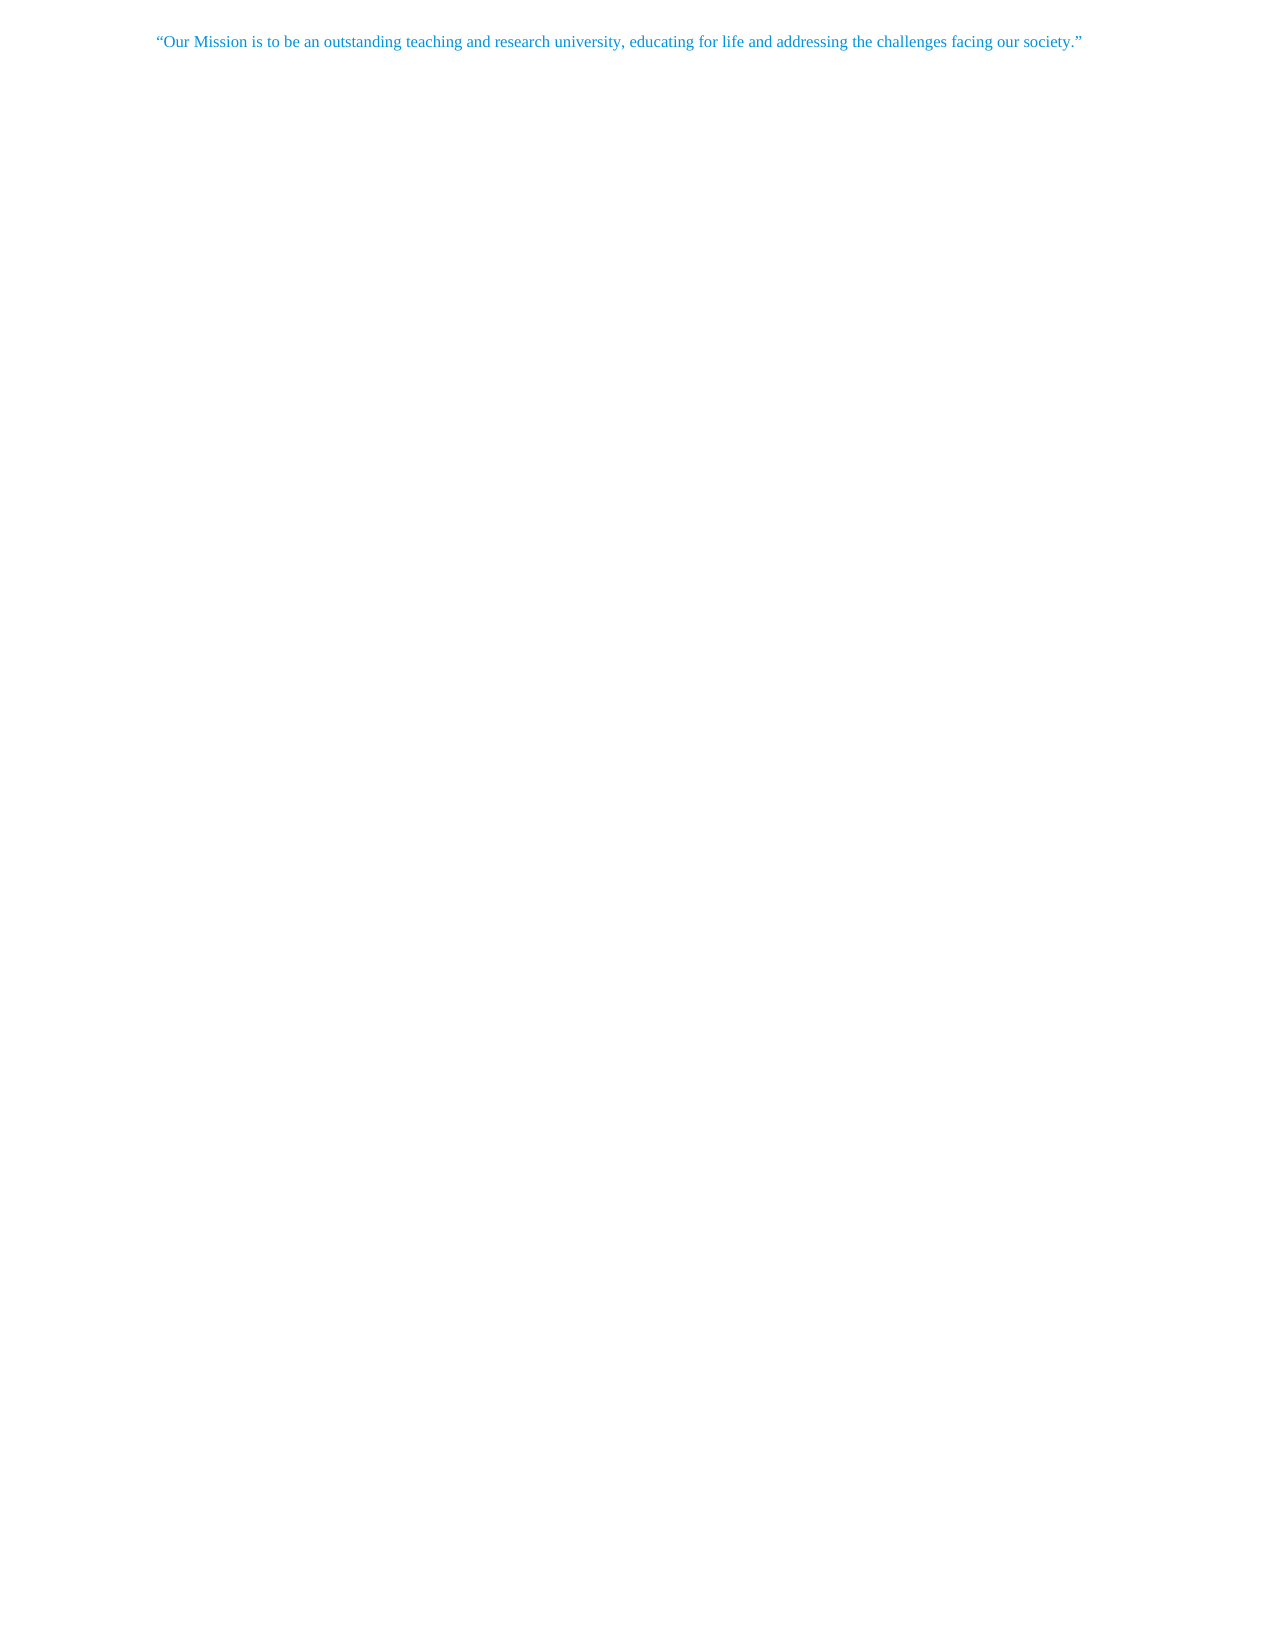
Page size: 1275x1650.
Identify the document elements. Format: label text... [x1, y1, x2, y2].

picture [1005, 39, 1010, 47]
picture [467, 39, 473, 47]
text “Our Mission is to be an outstanding teaching and research university, educating for life and addressing the challenges facing our society.” [156, 32, 1200, 51]
picture [985, 42, 992, 51]
picture [522, 39, 528, 47]
picture [957, 39, 963, 47]
picture [332, 39, 337, 47]
picture [840, 42, 847, 51]
picture [749, 39, 755, 47]
picture [976, 39, 981, 47]
picture [884, 35, 889, 47]
picture [284, 35, 289, 47]
picture [777, 39, 783, 47]
picture [699, 35, 704, 47]
picture [239, 39, 244, 47]
picture [831, 39, 836, 47]
